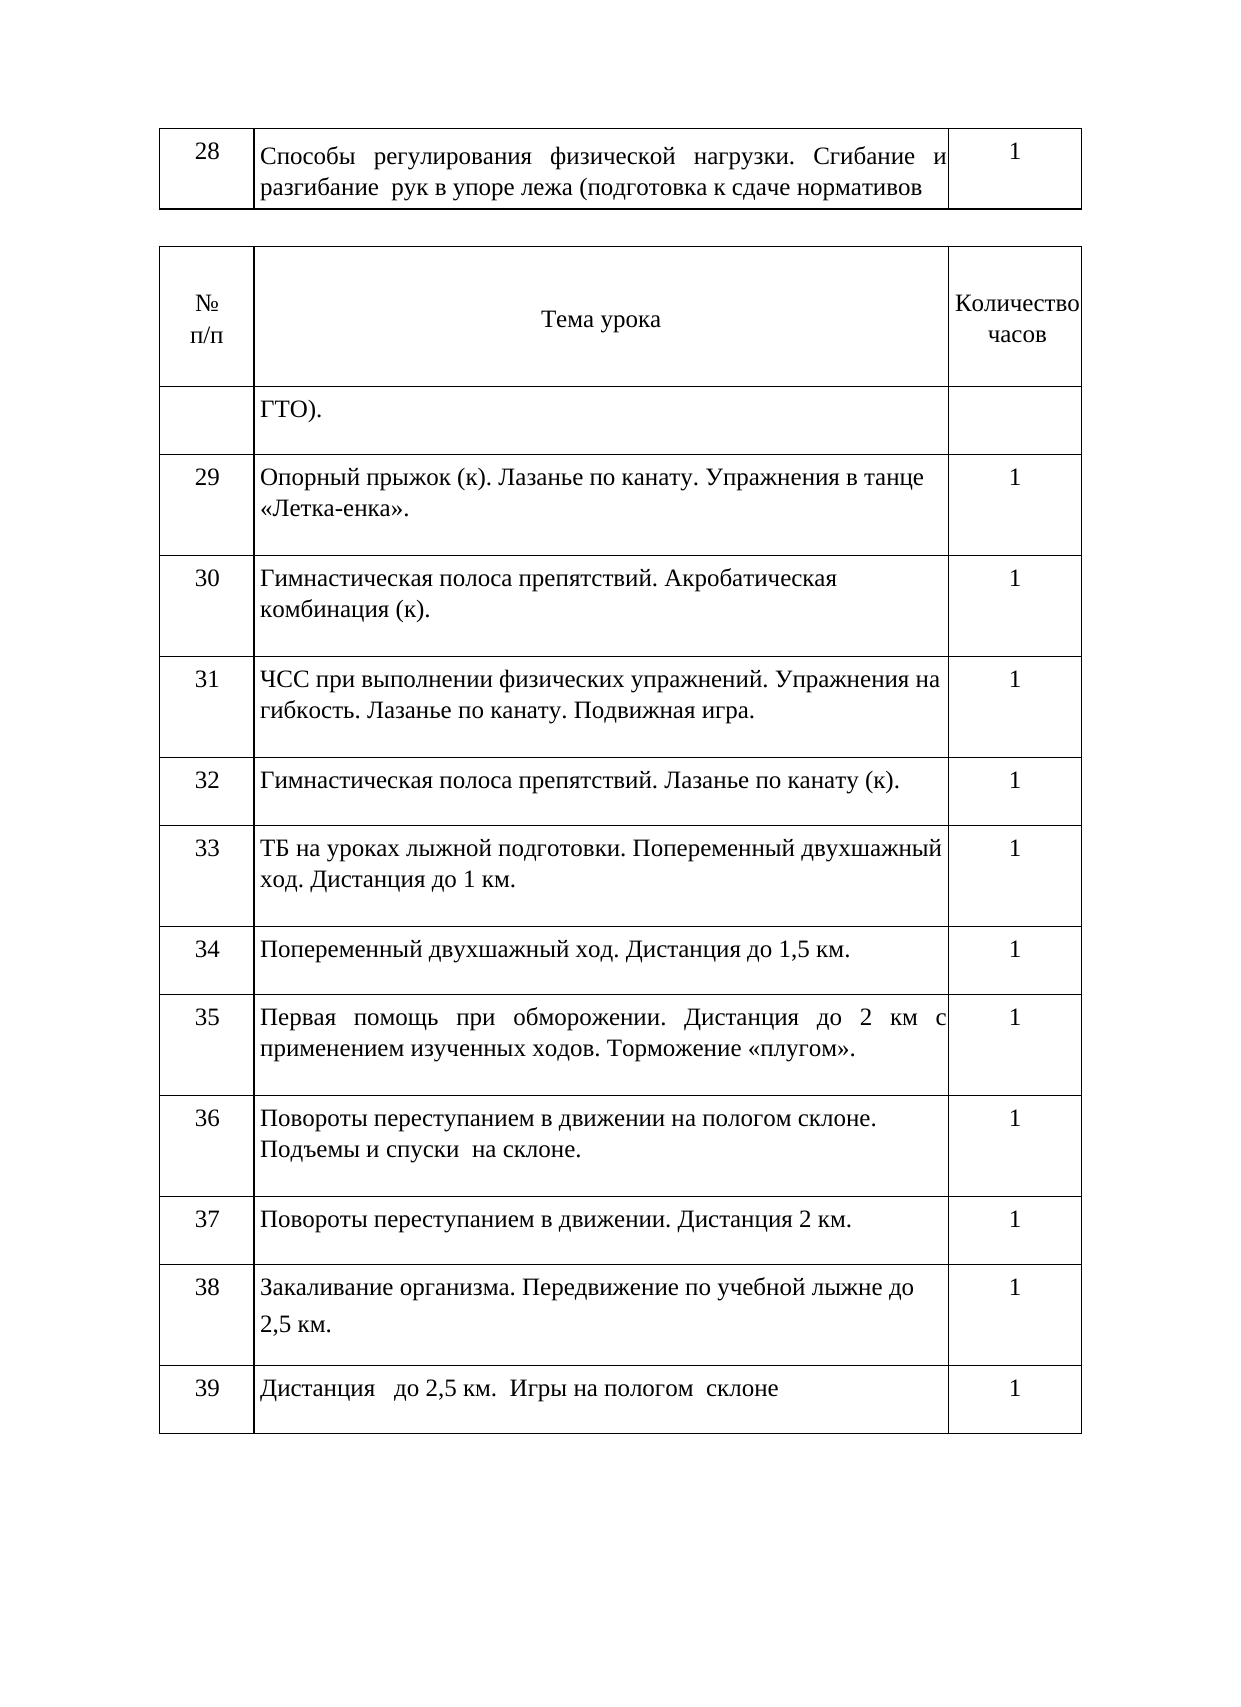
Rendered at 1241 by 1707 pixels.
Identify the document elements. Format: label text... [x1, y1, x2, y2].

table_cell 1 [949, 1197, 1081, 1264]
table_cell Способы регулирования физической нагрузки. Сгибание и разгибание рук в упоре лежа (подготовка к сдаче нормативов [255, 129, 948, 208]
table_cell 35 [160, 995, 253, 1095]
table_cell 1 [949, 1096, 1081, 1196]
table_cell 1 [949, 455, 1081, 555]
table_cell Первая помощь при обморожении. Дистанция до 2 км с применением изученных ходов. Торможение «плугом». [255, 995, 948, 1095]
table_header Количество часов [949, 247, 1081, 386]
table_cell 1 [949, 556, 1081, 656]
table_cell ЧСС при выполнении физических упражнений. Упражнения на гибкость. Лазанье по канату. Подвижная игра. [255, 657, 948, 757]
table_cell Повороты переступанием в движении на пологом склоне. Подъемы и спуски на склоне. [255, 1096, 948, 1196]
table_cell Дистанция до 2,5 км. Игры на пологом склоне [255, 1366, 948, 1433]
table_cell 32 [160, 758, 253, 825]
table_cell Опорный прыжок (к). Лазанье по канату. Упражнения в танце «Летка-енка». [255, 455, 948, 555]
table_cell 1 [949, 826, 1081, 926]
table_cell 29 [160, 455, 253, 555]
table_cell 38 [160, 1265, 253, 1365]
table_header № п/п [160, 247, 253, 386]
table_cell 31 [160, 657, 253, 757]
table_cell 1 [949, 1366, 1081, 1433]
table_cell 30 [160, 556, 253, 656]
table_cell 34 [160, 927, 253, 994]
table_cell 1 [949, 995, 1081, 1095]
table_cell Закаливание организма. Передвижение по учебной лыжне до 2,5 км. [255, 1265, 948, 1365]
table_cell [160, 387, 253, 453]
table_cell ТБ на уроках лыжной подготовки. Попеременный двухшажный ход. Дистанция до 1 км. [255, 826, 948, 926]
table_header Тема урока [255, 247, 948, 386]
table_cell 28 [160, 129, 253, 208]
table_cell 33 [160, 826, 253, 926]
table_cell Повороты переступанием в движении. Дистанция 2 км. [255, 1197, 948, 1264]
table_cell 37 [160, 1197, 253, 1264]
table_cell 39 [160, 1366, 253, 1433]
table_cell 1 [949, 927, 1081, 994]
table_cell Гимнастическая полоса препятствий. Акробатическая комбинация (к). [255, 556, 948, 656]
table_cell Гимнастическая полоса препятствий. Лазанье по канату (к). [255, 758, 948, 825]
table_cell Попеременный двухшажный ход. Дистанция до 1,5 км. [255, 927, 948, 994]
table_cell 1 [949, 657, 1081, 757]
table_cell 1 [949, 1265, 1081, 1365]
table_cell 36 [160, 1096, 253, 1196]
table_cell 1 [949, 129, 1081, 208]
table_cell 1 [949, 758, 1081, 825]
table_cell [949, 387, 1081, 453]
table_cell ГТО). [255, 387, 948, 453]
